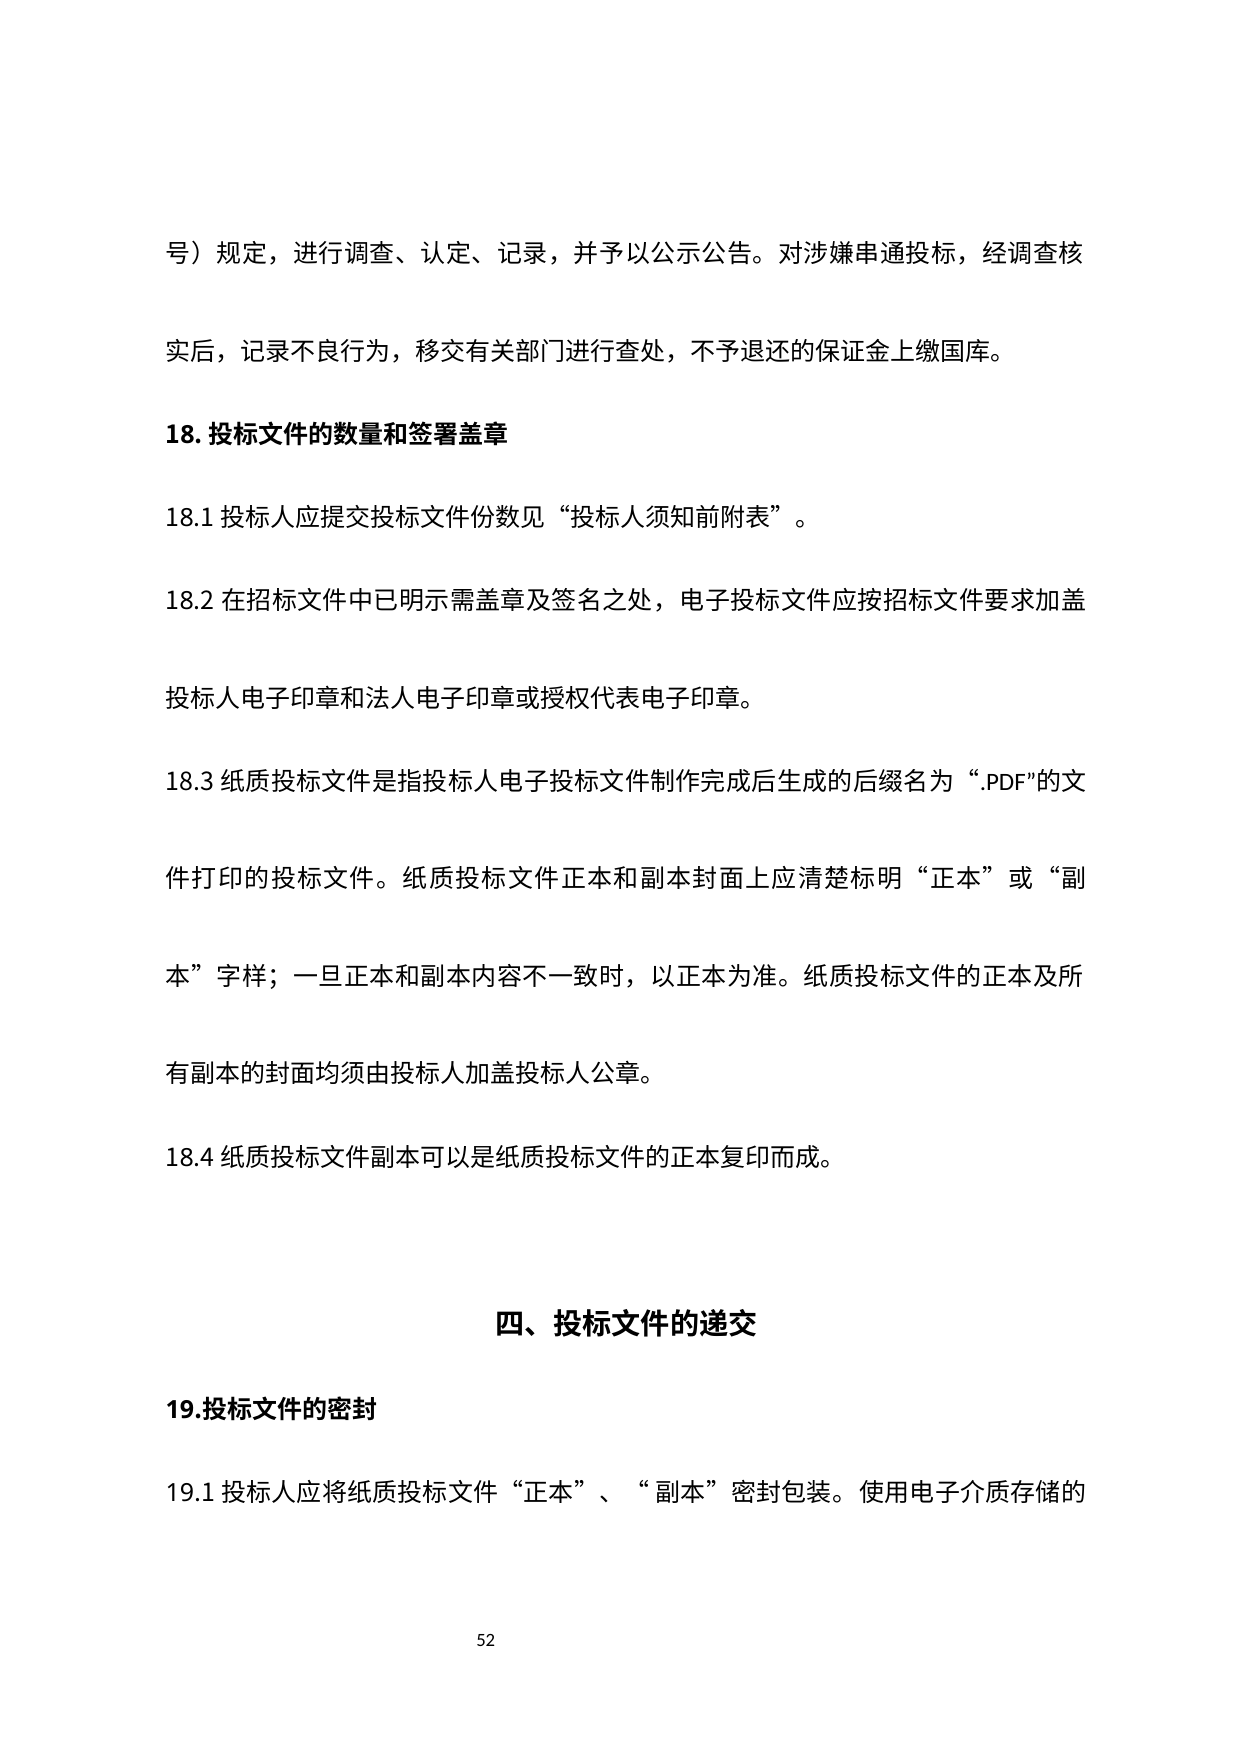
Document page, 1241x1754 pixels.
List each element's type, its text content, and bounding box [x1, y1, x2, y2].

text 18.1 投标人应提交投标文件份数见“投标人须知前附表”。 [165, 483, 1087, 548]
text 18.3 纸质投标文件是指投标人电子投标文件制作完成后生成的后缀名为“.PDF”的文件打印的投标文件。纸质投标文件正本和副本封面上应清楚标明“正本”或“副本”字样；一旦正本和副本内容不一致时，以正本为准。纸质投标文件的正本及所有副本的封面均须由投标人加盖投标人公章。 [165, 747, 1087, 1104]
text 18.2 在招标文件中已明示需盖章及签名之处，电子投标文件应按招标文件要求加盖投标人电子印章和法人电子印章或授权代表电子印章。 [165, 566, 1087, 729]
text 18.4 纸质投标文件副本可以是纸质投标文件的正本复印而成。 [165, 1123, 1087, 1188]
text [165, 1458, 1087, 1523]
text 四、投标文件的递交 [165, 1289, 1087, 1354]
text 19.投标文件的密封 [165, 1375, 1087, 1440]
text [165, 219, 1087, 382]
text 18. 投标文件的数量和签署盖章 [165, 400, 1087, 465]
